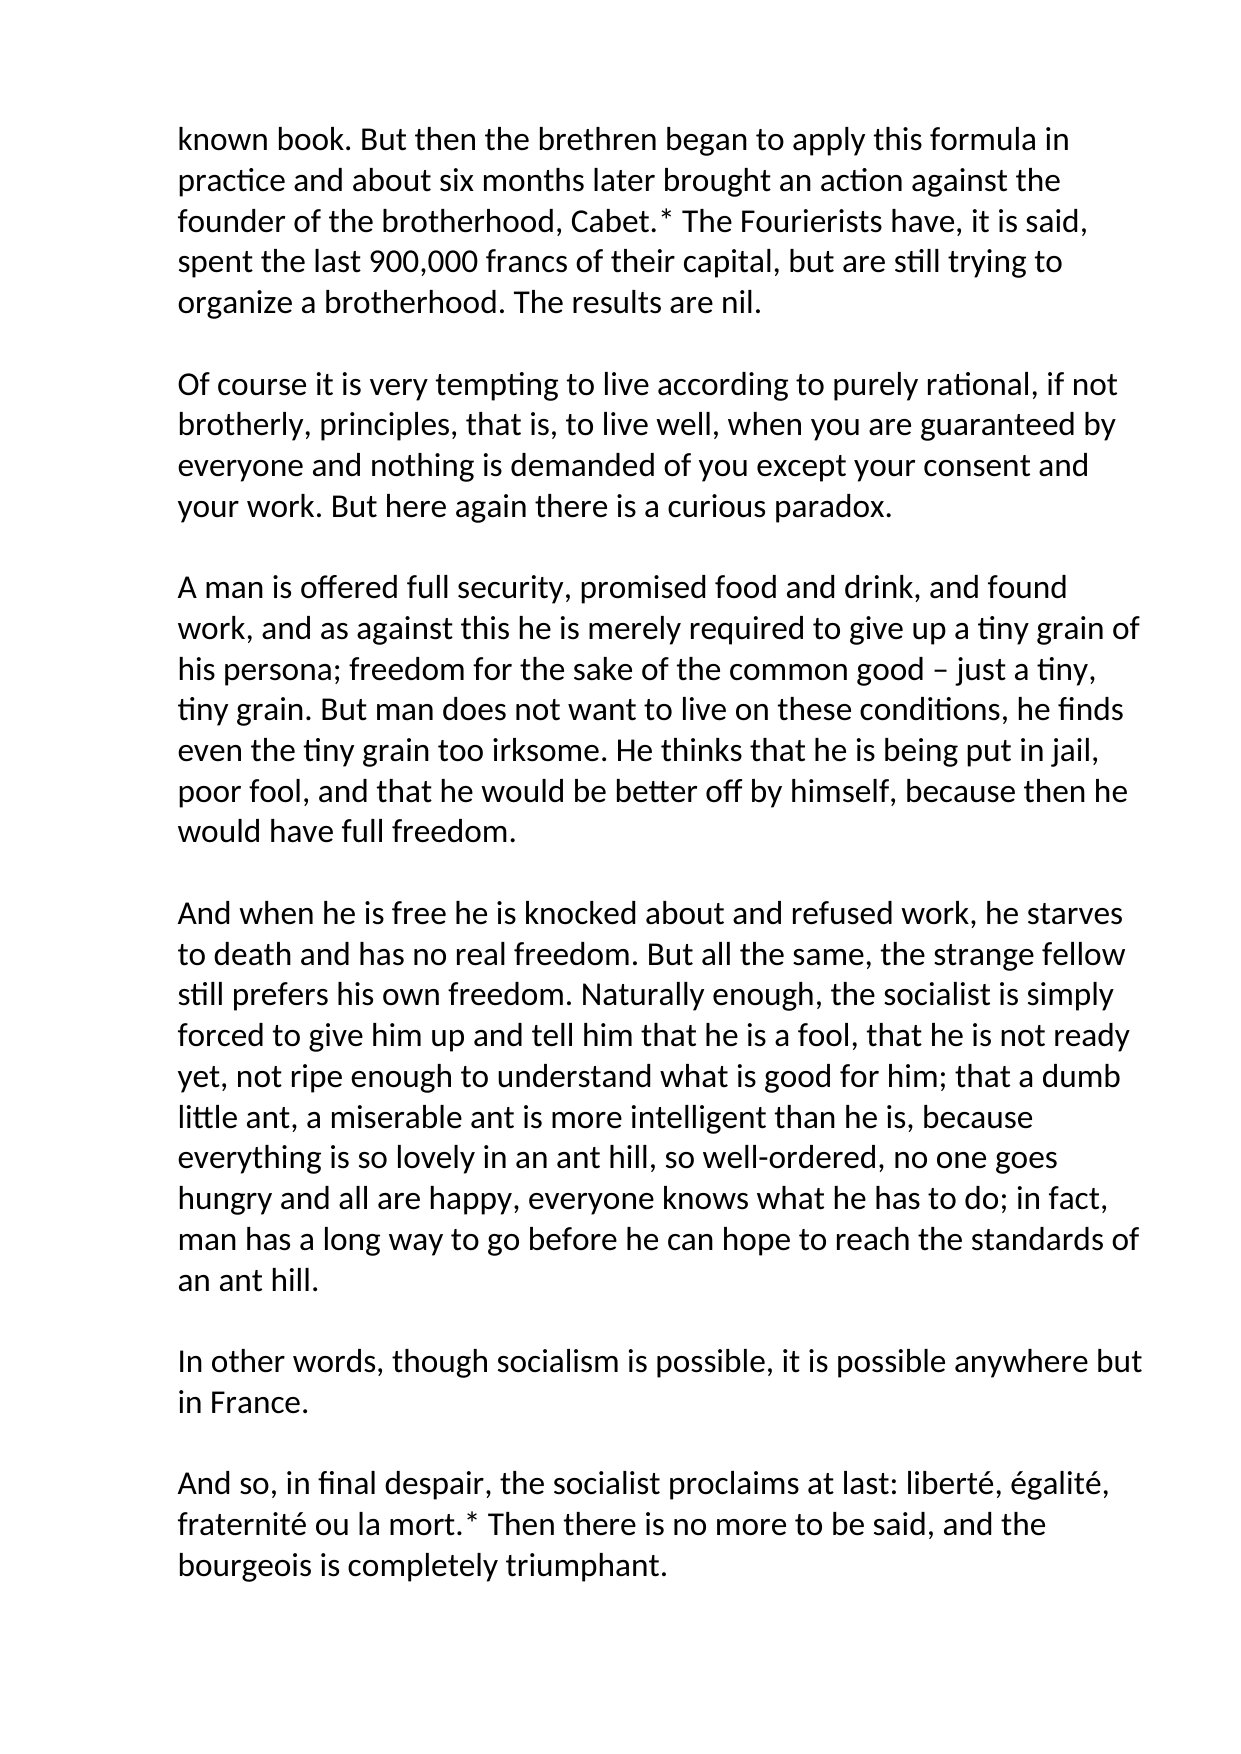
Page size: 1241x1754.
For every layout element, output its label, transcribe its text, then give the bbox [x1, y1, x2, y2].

text Of course it is very tempting to live according to purely rational, if not brotherly, principles, that is, to live well, when you are guaranteed by everyone and nothing is demanded of you except your consent and your work. But here again there is a curious paradox. [177, 362, 1152, 525]
text In other words, though socialism is possible, it is possible anywhere but in France. [177, 1340, 1152, 1421]
text And when he is free he is knocked about and refused work, he starves to death and has no real freedom. But all the same, the strange fellow still prefers his own freedom. Naturally enough, the socialist is simply forced to give him up and tell him that he is a fool, that he is not ready yet, not ripe enough to understand what is good for him; that a dumb little ant, a miserable ant is more intelligent than he is, because everything is so lovely in an ant hill, so well-ordered, no one goes hungry and all are happy, everyone knows what he has to do; in fact, man has a long way to go before he can hope to reach the standards of an ant hill. [177, 892, 1152, 1299]
text A man is offered full security, promised food and drink, and found work, and as against this he is merely required to give up a tiny grain of his persona; freedom for the sake of the common good – just a tiny, tiny grain. But man does not want to live on these conditions, he finds even the tiny grain too irksome. He thinks that he is being put in jail, poor fool, and that he would be better off by himself, because then he would have full freedom. [177, 566, 1152, 851]
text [177, 118, 1152, 322]
text And so, in final despair, the socialist proclaims at last: liberté, égalité, fraternité ou la mort.* Then there is no more to be said, and the bourgeois is completely triumphant. [177, 1462, 1152, 1584]
